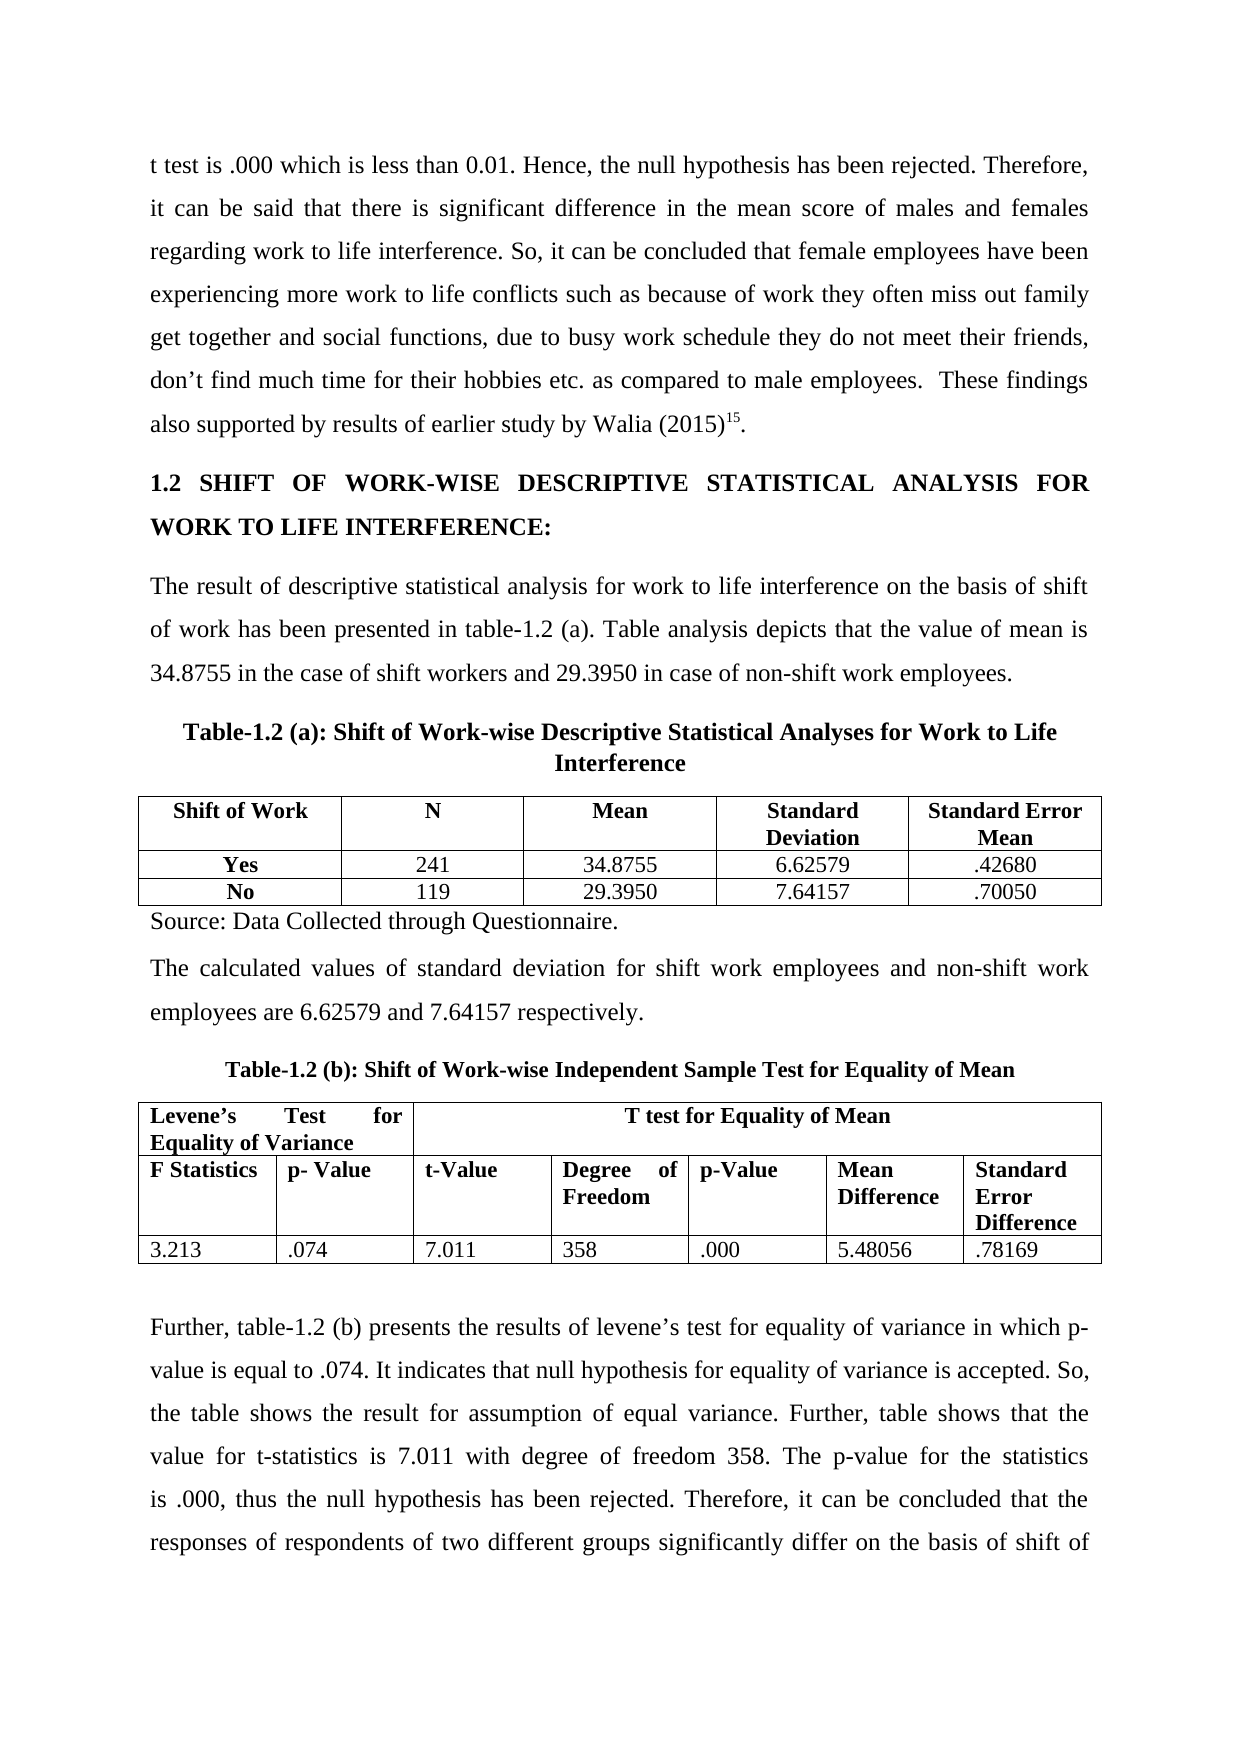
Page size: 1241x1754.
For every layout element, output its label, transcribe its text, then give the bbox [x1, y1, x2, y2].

table_cell .000 [689, 1236, 826, 1263]
table_cell 6.62579 [717, 851, 908, 877]
table_cell 119 [342, 879, 523, 905]
text Source: Data Collected through Questionnaire. [150, 906, 1090, 934]
table_cell 358 [552, 1236, 688, 1263]
table_cell t-Value [414, 1156, 551, 1235]
table_header Mean [524, 797, 716, 850]
table_cell Mean Difference [827, 1156, 963, 1235]
table_cell 34.8755 [524, 851, 716, 877]
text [150, 150, 1090, 437]
table_cell 3.213 [139, 1236, 276, 1263]
table_cell No [139, 879, 341, 905]
table_cell Standard Error Difference [964, 1156, 1101, 1235]
text 1.2 SHIFT OF WORK-WISE DESCRIPTIVE STATISTICAL ANALYSIS FOR WORK TO LIFE INTERFERENCE: [150, 468, 1090, 540]
table_cell p-Value [689, 1156, 826, 1235]
text The calculated values of standard deviation for shift work employees and non-shift work employees are 6.62579 and 7.64157 respectively. [150, 953, 1090, 1025]
table_cell Yes [139, 851, 341, 877]
text Table-1.2 (a): Shift of Work-wise Descriptive Statistical Analyses for Work to Life Interference [150, 717, 1090, 777]
table_cell p- Value [277, 1156, 413, 1235]
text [150, 1312, 1090, 1556]
table_cell F Statistics [139, 1156, 276, 1235]
table_cell 5.48056 [827, 1236, 963, 1263]
table_cell 7.64157 [717, 879, 908, 905]
table_header Standard Error Mean [909, 797, 1101, 850]
table_cell 7.011 [414, 1236, 551, 1263]
table_cell .70050 [909, 879, 1101, 905]
table_cell 241 [342, 851, 523, 877]
table_header T test for Equality of Mean [414, 1103, 1101, 1155]
text The result of descriptive statistical analysis for work to life interference on the basis of shift of work has been presented in table-1.2 (a). Table analysis depicts that the value of mean is 34.8755 in the case of shift workers and 29.3950 in case of non-shift work employees. [150, 571, 1090, 686]
table_cell .42680 [909, 851, 1101, 877]
table_header Levene’s Test for Equality of Variance [139, 1103, 413, 1155]
table_cell .074 [277, 1236, 413, 1263]
table_header N [342, 797, 523, 850]
table_header Shift of Work [139, 797, 341, 850]
text Table-1.2 (b): Shift of Work-wise Independent Sample Test for Equality of Mean [150, 1056, 1090, 1083]
table_cell Degree of Freedom [552, 1156, 688, 1235]
table_cell 29.3950 [524, 879, 716, 905]
table_cell .78169 [964, 1236, 1101, 1263]
table_header Standard Deviation [717, 797, 908, 850]
